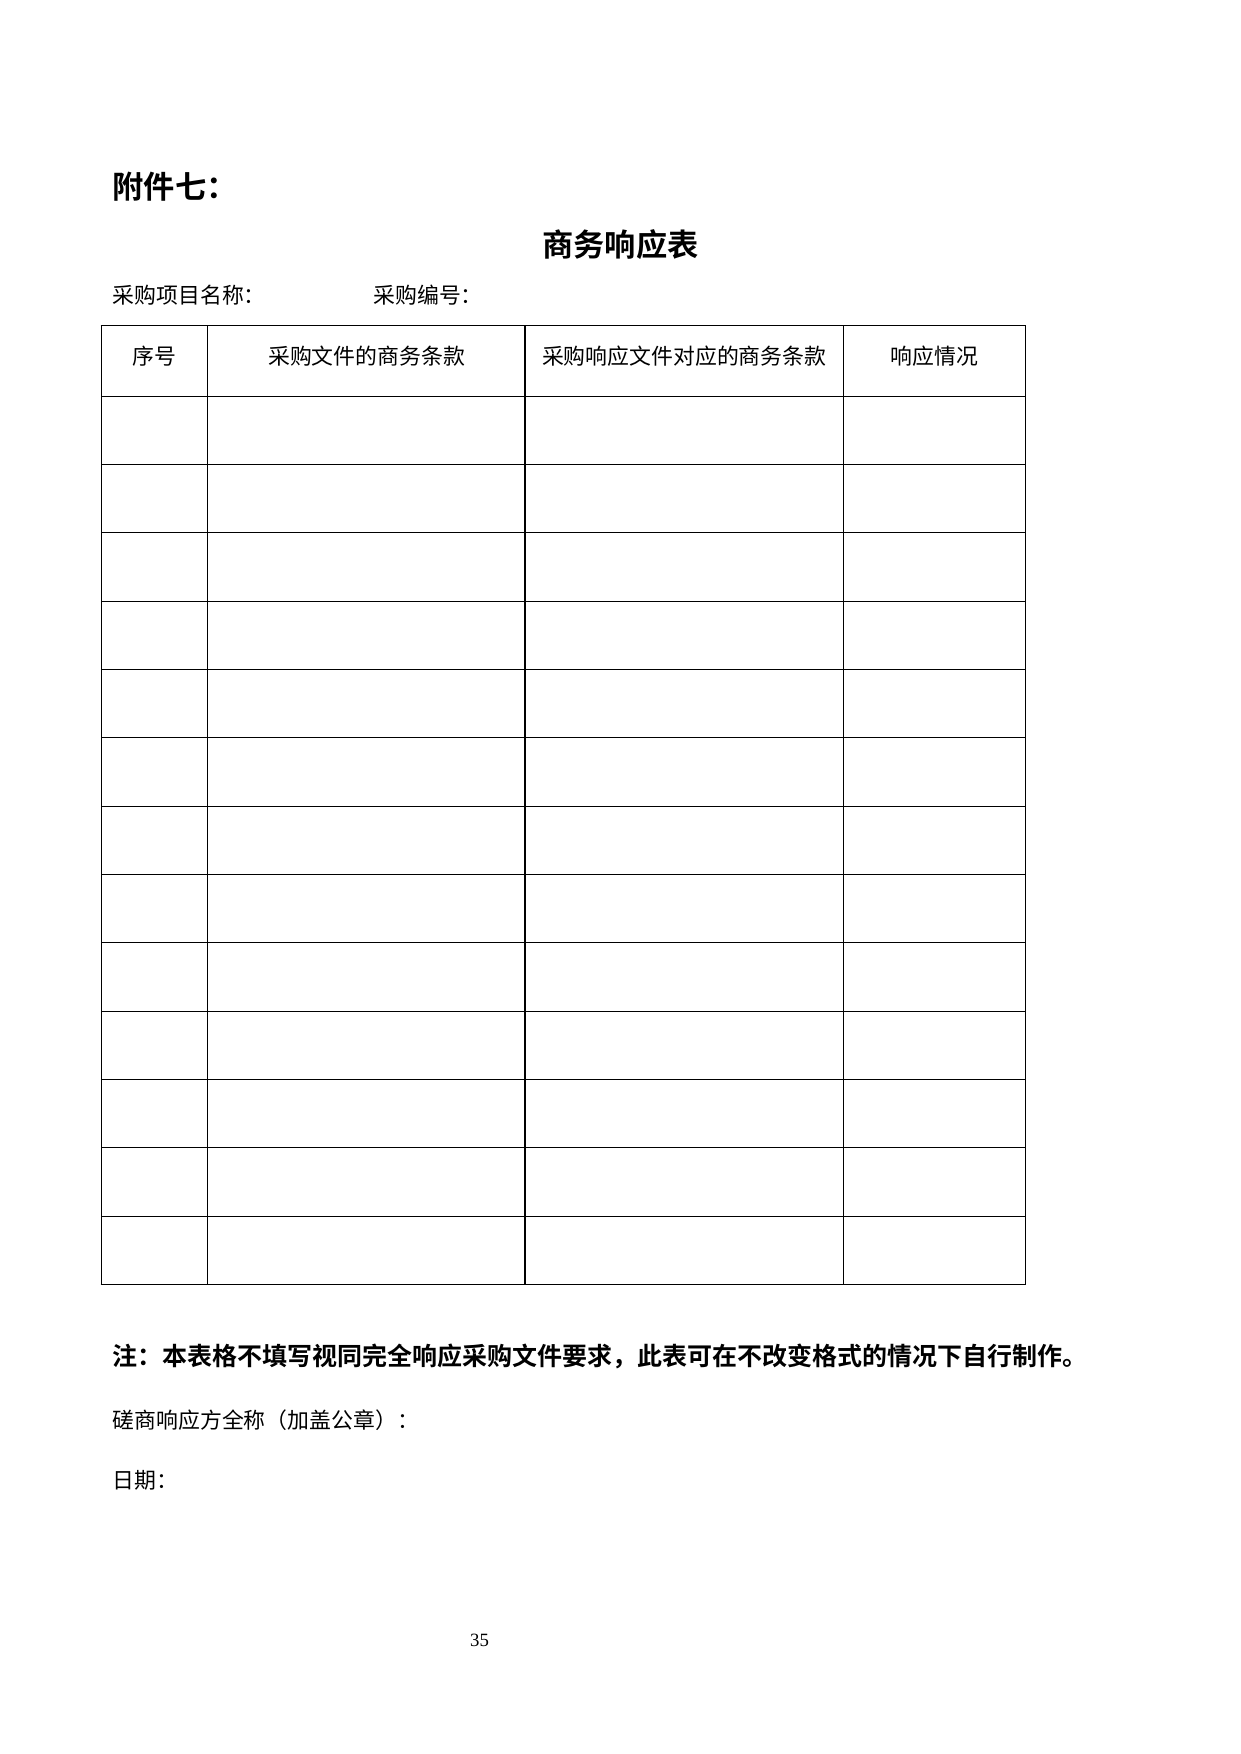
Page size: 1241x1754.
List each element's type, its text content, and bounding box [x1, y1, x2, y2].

table_cell [844, 807, 1025, 874]
table_cell [844, 943, 1025, 1011]
table_cell [844, 602, 1025, 669]
table_header 序号 [102, 326, 207, 396]
text 采购项目名称： 采购编号： [112, 278, 1128, 309]
table_cell [208, 533, 524, 601]
text 日期： [112, 1463, 1128, 1494]
table_cell [102, 533, 207, 601]
table_cell [526, 738, 843, 806]
table_cell [844, 1217, 1025, 1284]
table_cell [844, 1148, 1025, 1216]
table_cell [844, 465, 1025, 532]
table_cell [526, 602, 843, 669]
table_cell [526, 1012, 843, 1079]
table_cell [526, 670, 843, 737]
table_header 响应情况 [844, 326, 1025, 396]
table_cell [844, 1012, 1025, 1079]
table_cell [208, 1012, 524, 1079]
table_cell [102, 1012, 207, 1079]
table_cell [102, 943, 207, 1011]
table_cell [526, 1148, 843, 1216]
table_cell [208, 1148, 524, 1216]
table_cell [102, 1148, 207, 1216]
table_cell [526, 465, 843, 532]
table_cell [102, 670, 207, 737]
table_header 采购响应文件对应的商务条款 [526, 326, 843, 396]
table_cell [208, 943, 524, 1011]
table_cell [526, 807, 843, 874]
table_cell [102, 1217, 207, 1284]
table_cell [208, 738, 524, 806]
table_cell [102, 1080, 207, 1147]
text 注：本表格不填写视同完全响应采购文件要求，此表可在不改变格式的情况下自行制作。 [112, 1336, 1128, 1372]
table_cell [208, 465, 524, 532]
table_cell [208, 670, 524, 737]
table_cell [526, 1080, 843, 1147]
table_cell [844, 670, 1025, 737]
table_cell [844, 1080, 1025, 1147]
table_cell [844, 875, 1025, 942]
table_cell [102, 738, 207, 806]
table_cell [102, 397, 207, 464]
table_cell [526, 397, 843, 464]
table_cell [102, 807, 207, 874]
table_cell [844, 738, 1025, 806]
table_cell [208, 875, 524, 942]
table_cell [102, 465, 207, 532]
table_cell [208, 1217, 524, 1284]
table_cell [102, 602, 207, 669]
table_cell [844, 397, 1025, 464]
table_cell [208, 602, 524, 669]
table_cell [526, 943, 843, 1011]
table_cell [208, 1080, 524, 1147]
text 商务响应表 [112, 220, 1128, 265]
table_cell [526, 1217, 843, 1284]
table_header 采购文件的商务条款 [208, 326, 524, 396]
text 磋商响应方全称（加盖公章）： [112, 1403, 1128, 1434]
table_cell [526, 533, 843, 601]
table_cell [208, 397, 524, 464]
text 附件七： [112, 162, 1128, 208]
table_cell [844, 533, 1025, 601]
table_cell [208, 807, 524, 874]
table_cell [526, 875, 843, 942]
table_cell [102, 875, 207, 942]
